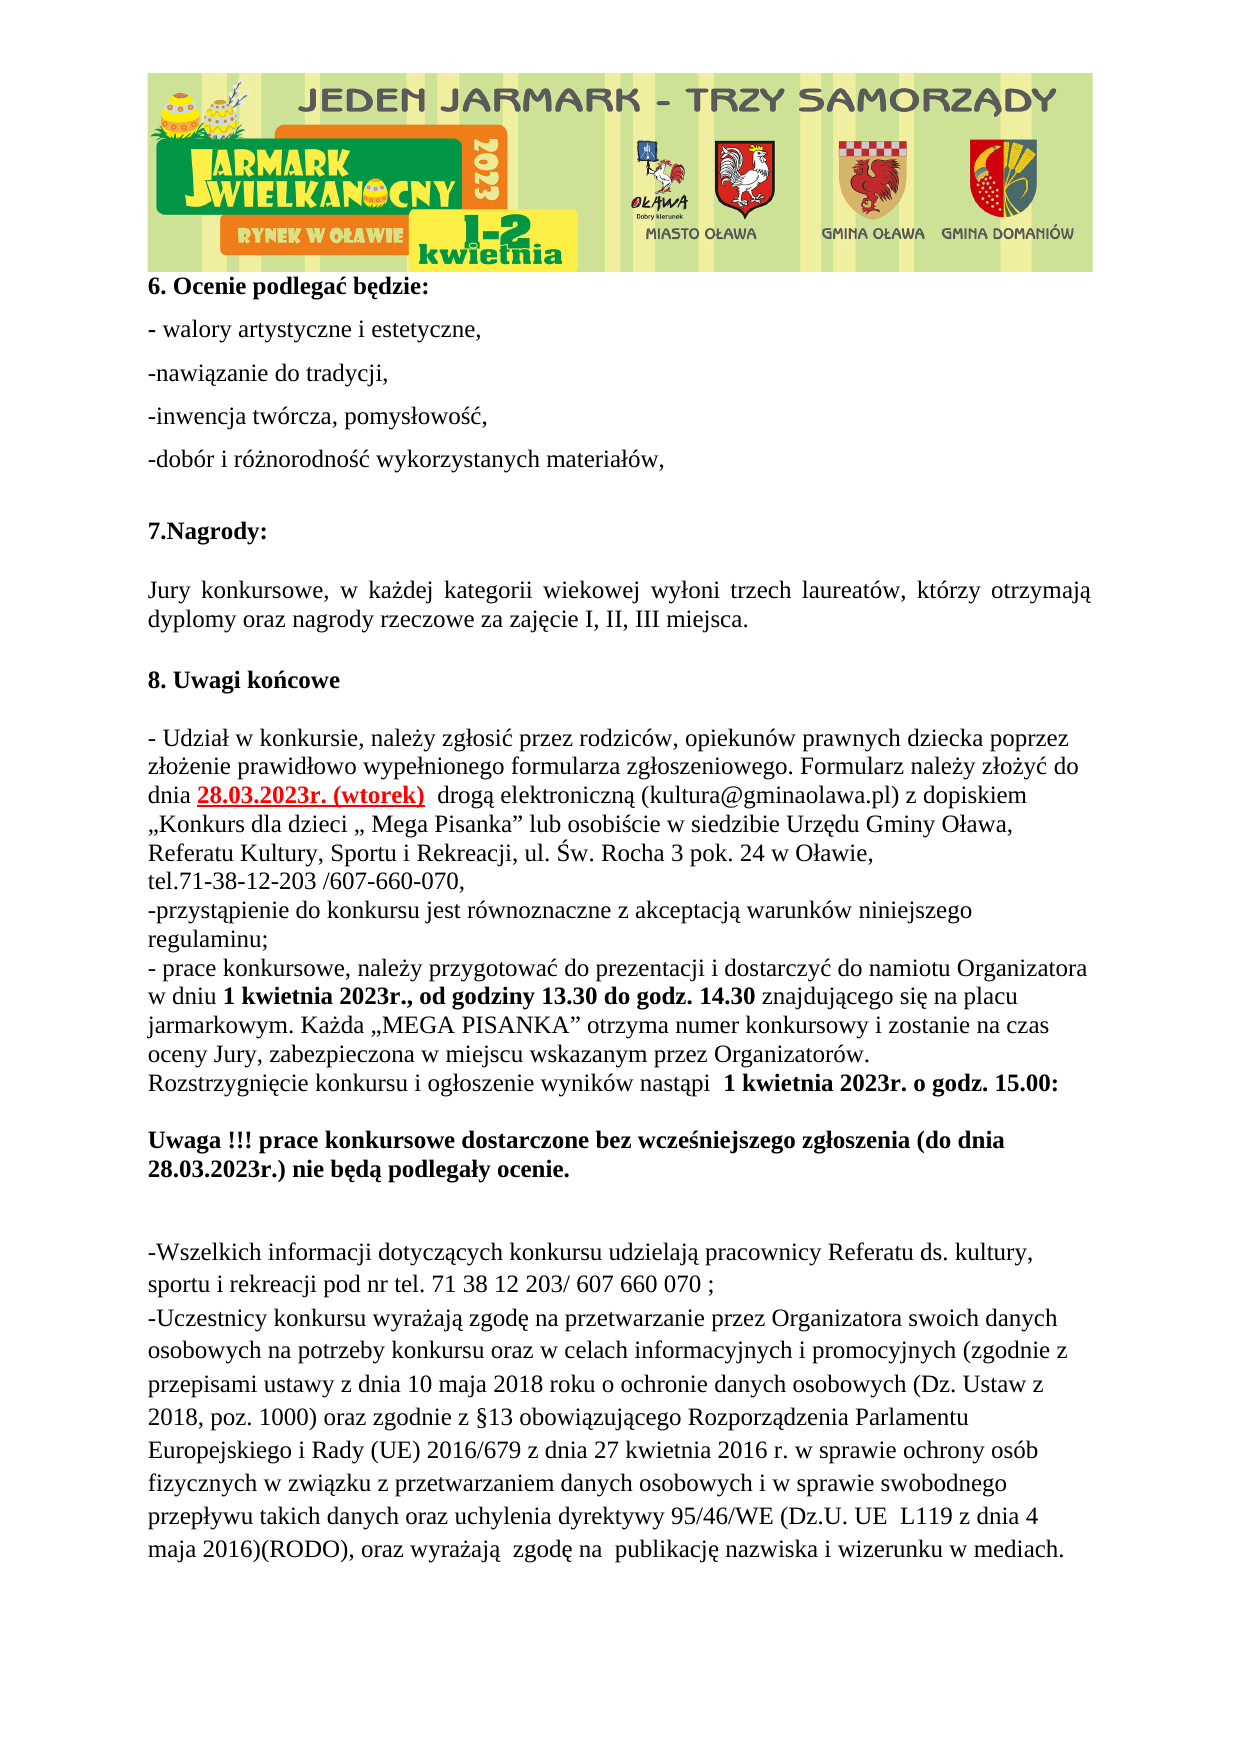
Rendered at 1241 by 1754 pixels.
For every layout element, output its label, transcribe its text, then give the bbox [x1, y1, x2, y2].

text - Udział w konkursie, należy zgłosić przez rodziców, opiekunów prawnych dziecka poprzez złożenie prawidłowo wypełnionego formularza zgłoszeniowego. Formularz należy złożyć do dnia 28.03.2023r. (wtorek) drogą elektroniczną (kultura@gminaolawa.pl) z dopiskiem „Konkurs dla dzieci „ Mega Pisanka” lub osobiście w siedzibie Urzędu Gminy Oława, Referatu Kultury, Sportu i Rekreacji, ul. Św. Rocha 3 pok. 24 w Oławie, [148, 723, 1093, 866]
text - prace konkursowe, należy przygotować do prezentacji i dostarczyć do namiotu Organizatora w dniu 1 kwietnia 2023r., od godziny 13.30 do godz. 14.30 znajdującego się na placu jarmarkowym. Każda „MEGA PISANKA” otrzyma numer konkursowy i zostanie na czas oceny Jury, zabezpieczona w miejscu wskazanym przez Organizatorów. Rozstrzygnięcie konkursu i ogłoszenie wyników nastąpi 1 kwietnia 2023r. o godz. 15.00: [148, 953, 1093, 1096]
text 8. Uwagi końcowe [148, 665, 1093, 694]
text 7.Nagrody: [148, 516, 1093, 544]
text Jury konkursowe, w każdej kategorii wiekowej wyłoni trzech laureatów, którzy otrzymają dyplomy oraz nagrody rzeczowe za zajęcie I, II, III miejsca. [148, 575, 1093, 633]
text -inwencja twórcza, pomysłowość, [148, 401, 1093, 429]
picture [147, 73, 1093, 272]
text - walory artystyczne i estetyczne, [148, 314, 1093, 343]
text -przystąpienie do konkursu jest równoznaczne z akceptacją warunków niniejszego regulaminu; [148, 895, 1093, 953]
text -dobór i różnorodność wykorzystanych materiałów, [148, 444, 1093, 473]
text -nawiązanie do tradycji, [148, 358, 1093, 386]
text tel.71-38-12-203 /607-660-070, [148, 866, 1093, 895]
text Uwaga !!! prace konkursowe dostarczone bez wcześniejszego zgłoszenia (do dnia 28.03.2023r.) nie będą podlegały ocenie. [148, 1125, 1093, 1183]
text 6. Ocenie podlegać będzie: [148, 272, 1093, 300]
